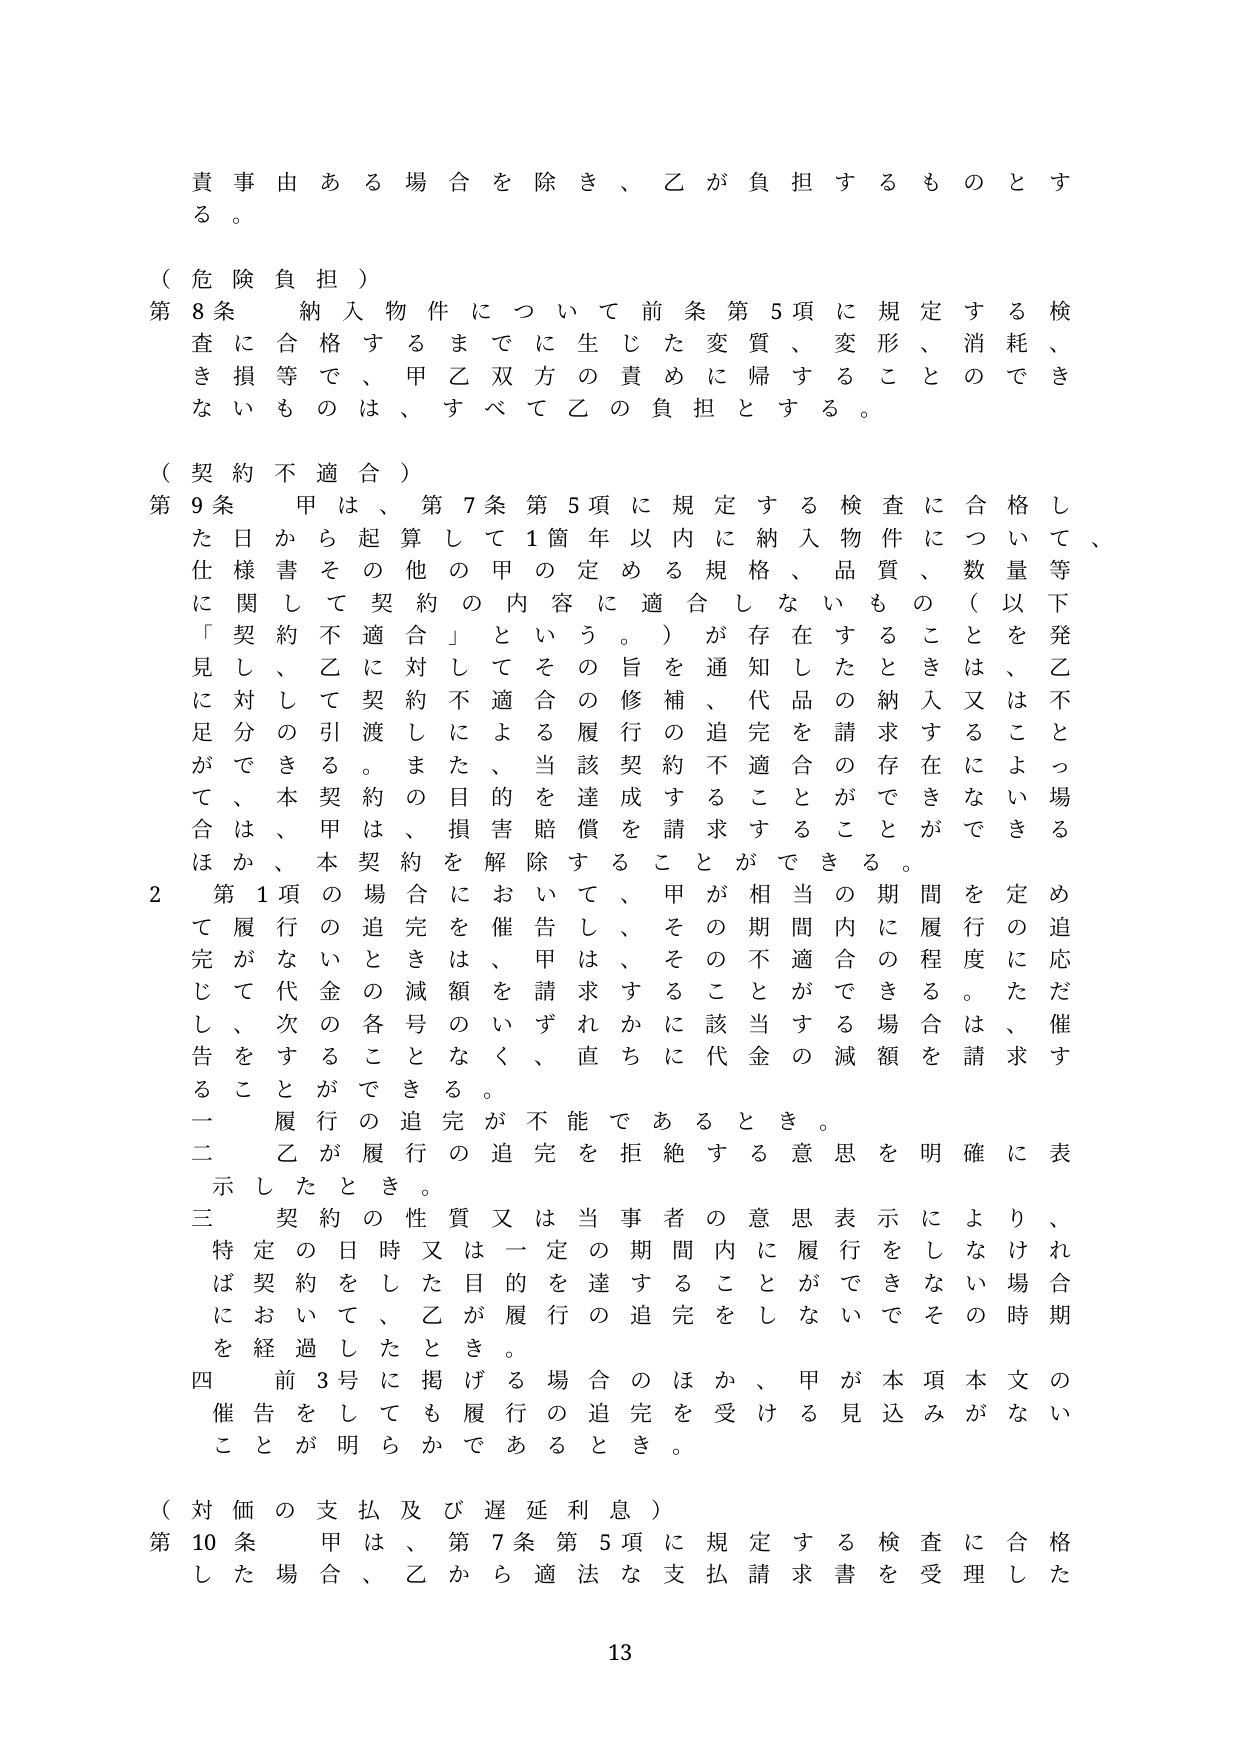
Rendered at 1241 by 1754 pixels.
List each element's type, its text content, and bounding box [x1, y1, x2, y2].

text 2 第1項の場合において、甲が相当の期間を定めて履行の追完を催告し、その期間内に履行の追完がないときは、甲は、その不適合の程度に応じて代金の減額を請求することができる。ただし、次の各号のいずれかに該当する場合は、催告をすることなく、直ちに代金の減額を請求することができる。 [149, 877, 1091, 1104]
text 四 前3号に掲げる場合のほか、甲が本項本文の催告をしても履行の追完を受ける見込みがないことが明らかであるとき。 [187, 1363, 1091, 1460]
text 一 履行の追完が不能であるとき。 [187, 1104, 1091, 1136]
text （対価の支払及び遅延利息） [149, 1492, 1100, 1525]
text 三 契約の性質又は当事者の意思表示により、特定の日時又は一定の期間内に履行をしなければ契約をした目的を達することができない場合において、乙が履行の追完をしないでその時期を経過したとき。 [187, 1201, 1091, 1363]
text 二 乙が履行の追完を拒絶する意思を明確に表示したとき。 [187, 1136, 1091, 1201]
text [149, 1525, 1091, 1590]
text 第9条 甲は、第7条第5項に規定する検査に合格した日から起算して1箇年以内に納入物件について、仕様書その他の甲の定める規格、品質、数量等に関して契約の内容に適合しないもの（以下「契約不適合」という。）が存在することを発見し、乙に対してその旨を通知したときは、乙に対して契約不適合の修補、代品の納入又は不足分の引渡しによる履行の追完を請求することができる。また、当該契約不適合の存在によって、本契約の目的を達成することができない場合は、甲は、損害賠償を請求することができるほか、本契約を解除することができる。 [149, 488, 1091, 877]
text 第8条 納入物件について前条第5項に規定する検査に合格するまでに生じた変質、変形、消耗、き損等で、甲乙双方の責めに帰することのできないものは、すべて乙の負担とする。 [149, 294, 1091, 423]
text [149, 164, 1091, 229]
text （契約不適合） [149, 456, 1091, 488]
text （危険負担） [149, 261, 1091, 294]
